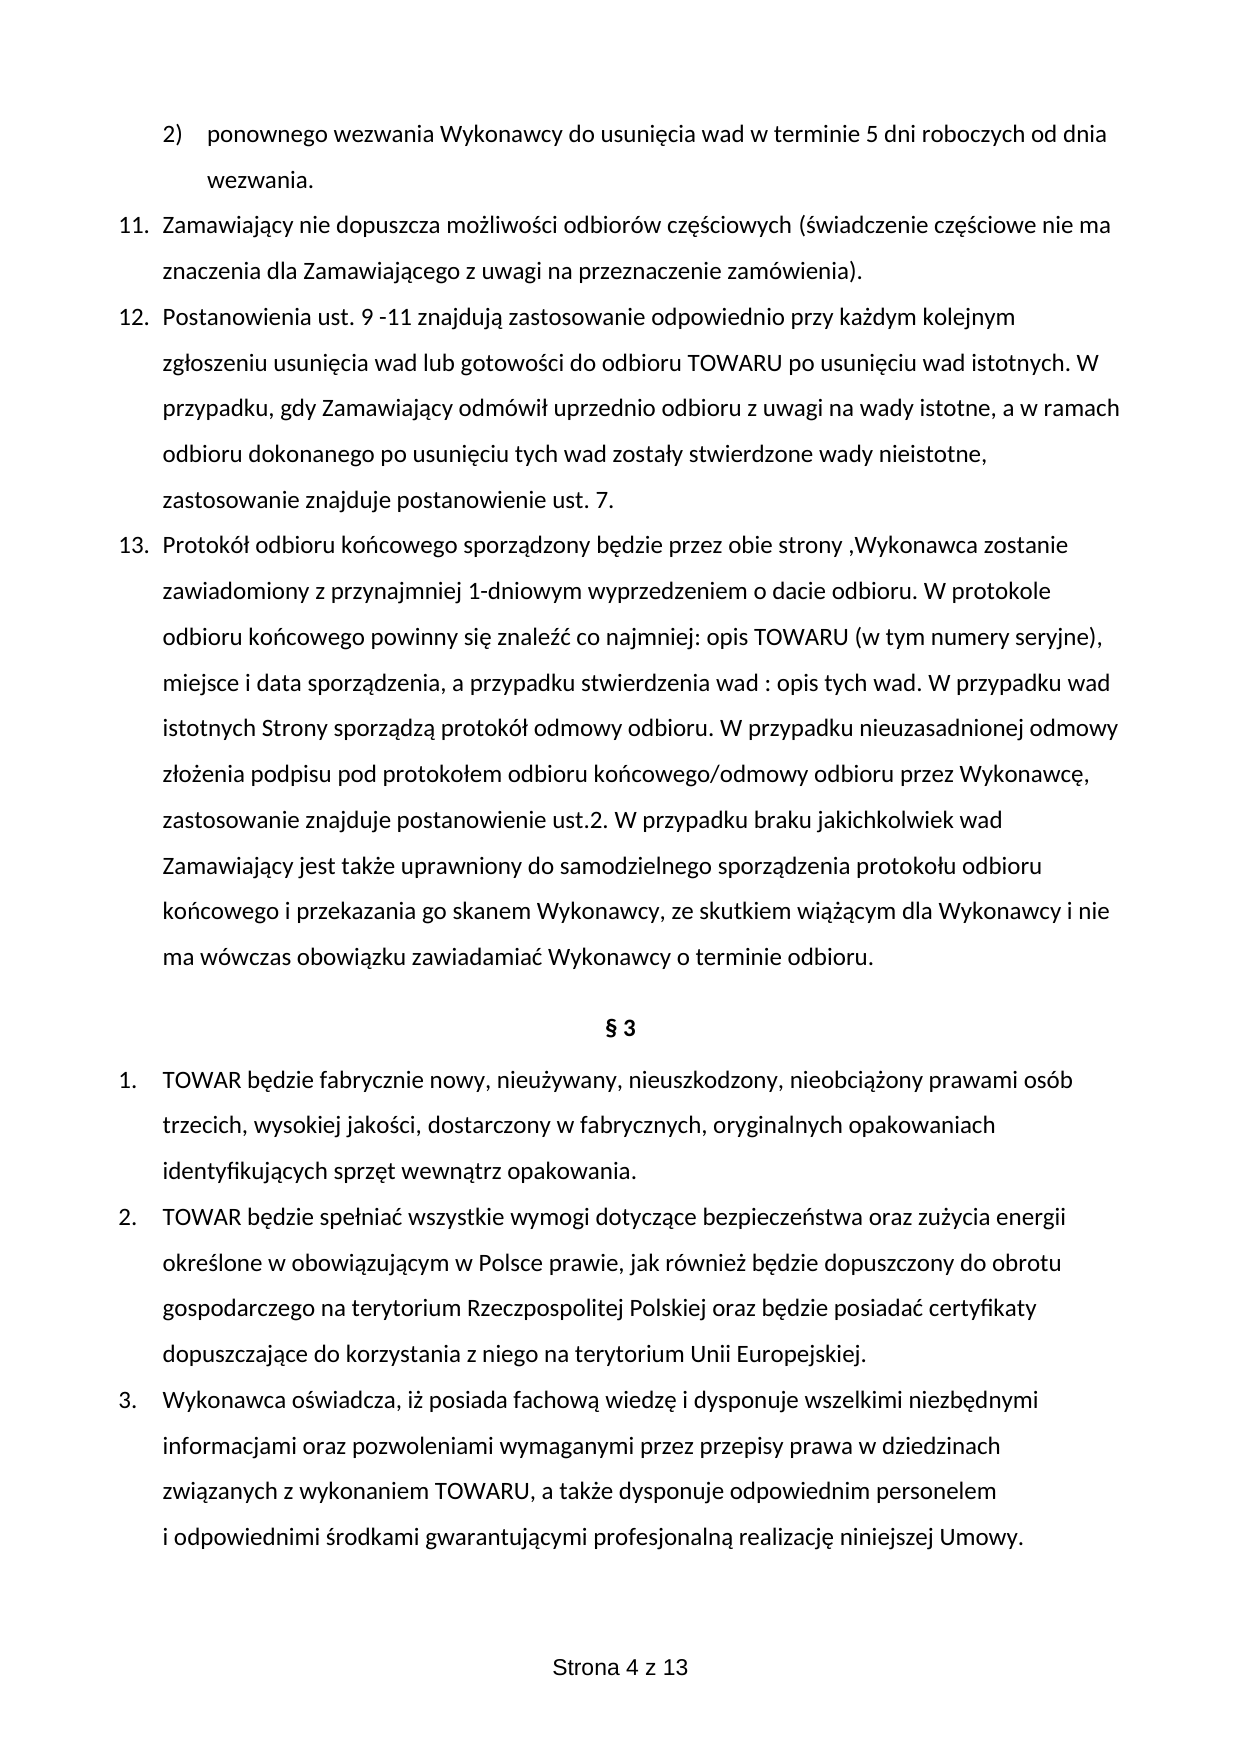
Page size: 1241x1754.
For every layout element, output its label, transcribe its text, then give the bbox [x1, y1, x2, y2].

list TOWAR będzie fabrycznie nowy, nieużywany, nieuszkodzony, nieobciążony prawami osób trzecich, wysokiej jakości, dostarczony w fabrycznych, oryginalnych opakowaniach identyfikujących sprzęt wewnątrz opakowania. [118, 1064, 1122, 1186]
list ponownego wezwania Wykonawcy do usunięcia wad w terminie 5 dni roboczych od dnia wezwania. [162, 118, 1122, 194]
list Zamawiający nie dopuszcza możliwości odbiorów częściowych (świadczenie częściowe nie ma znaczenia dla Zamawiającego z uwagi na przeznaczenie zamówienia). [118, 209, 1122, 286]
list TOWAR będzie spełniać wszystkie wymogi dotyczące bezpieczeństwa oraz zużycia energii określone w obowiązującym w Polsce prawie, jak również będzie dopuszczony do obrotu gospodarczego na terytorium Rzeczpospolitej Polskiej oraz będzie posiadać certyfikaty dopuszczające do korzystania z niego na terytorium Unii Europejskiej. [118, 1201, 1122, 1369]
list Wykonawca oświadcza, iż posiada fachową wiedzę i dysponuje wszelkimi niezbędnymi informacjami oraz pozwoleniami wymaganymi przez przepisy prawa w dziedzinach związanych z wykonaniem TOWARU, a także dysponuje odpowiednim personelem i odpowiednimi środkami gwarantującymi profesjonalną realizację niniejszej Umowy. [118, 1384, 1122, 1552]
list Postanowienia ust. 9 -11 znajdują zastosowanie odpowiednio przy każdym kolejnym zgłoszeniu usunięcia wad lub gotowości do odbioru TOWARU po usunięciu wad istotnych. W przypadku, gdy Zamawiający odmówił uprzednio odbioru z uwagi na wady istotne, a w ramach odbioru dokonanego po usunięciu tych wad zostały stwierdzone wady nieistotne, zastosowanie znajduje postanowienie ust. 7. [118, 301, 1122, 514]
subtitle § 3 [118, 1012, 1122, 1042]
list Protokół odbioru końcowego sporządzony będzie przez obie strony ,Wykonawca zostanie zawiadomiony z przynajmniej 1-dniowym wyprzedzeniem o dacie odbioru. W protokole odbioru końcowego powinny się znaleźć co najmniej: opis TOWARU (w tym numery seryjne), miejsce i data sporządzenia, a przypadku stwierdzenia wad : opis tych wad. W przypadku wad istotnych Strony sporządzą protokół odmowy odbioru. W przypadku nieuzasadnionej odmowy złożenia podpisu pod protokołem odbioru końcowego/odmowy odbioru przez Wykonawcę, zastosowanie znajduje postanowienie ust.2. W przypadku braku jakichkolwiek wad Zamawiający jest także uprawniony do samodzielnego sporządzenia protokołu odbioru końcowego i przekazania go skanem Wykonawcy, ze skutkiem wiążącym dla Wykonawcy i nie ma wówczas obowiązku zawiadamiać Wykonawcy o terminie odbioru. [118, 530, 1122, 972]
